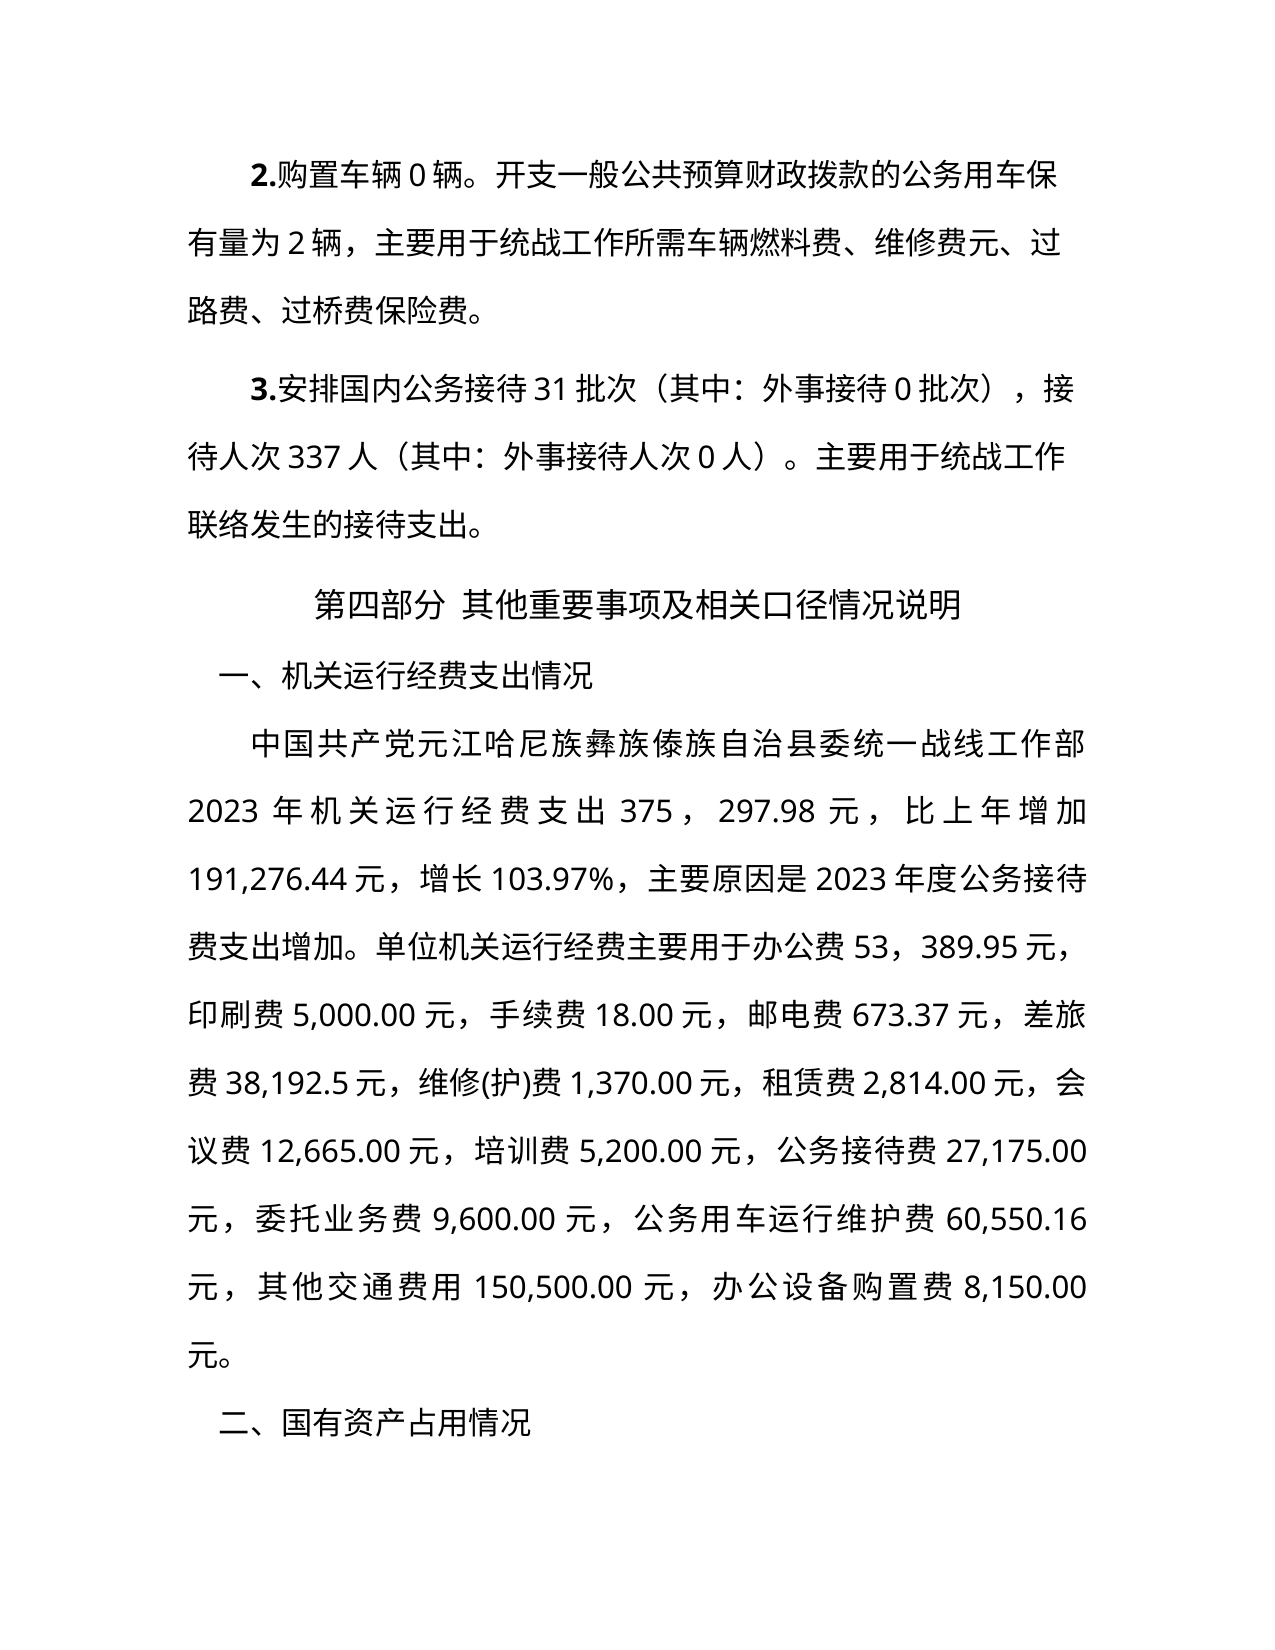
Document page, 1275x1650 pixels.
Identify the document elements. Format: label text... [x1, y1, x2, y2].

text 一、机关运行经费支出情况 [187, 651, 1087, 696]
text 3.安排国内公务接待31批次（其中：外事接待0批次），接待人次337人（其中：外事接待人次0人）。主要用于统战工作联络发生的接待支出。 [187, 364, 1087, 546]
list 二、国有资产占用情况 [187, 1398, 1087, 1444]
text 2.购置车辆0辆。开支一般公共预算财政拨款的公务用车保有量为2辆，主要用于统战工作所需车辆燃料费、维修费元、过路费、过桥费保险费。 [187, 150, 1087, 331]
text 中国共产党元江哈尼族彝族傣族自治县委统一战线工作部2023年机关运行经费支出375，297.98元，比上年增加191,276.44元，增长103.97%，主要原因是2023年度公务接待费支出增加。单位机关运行经费主要用于办公费53，389.95元，印刷费5,000.00元，手续费18.00元，邮电费673.37元，差旅费38,192.5元，维修(护)费1,370.00元，租赁费2,814.00元，会议费12,665.00元，培训费5,200.00元，公务接待费27,175.00元，委托业务费9,600.00元，公务用车运行维护费60,550.16元，其他交通费用150,500.00元，办公设备购置费8,150.00元。 [187, 719, 1087, 1376]
text 第四部分 其他重要事项及相关口径情况说明 [187, 578, 1087, 627]
